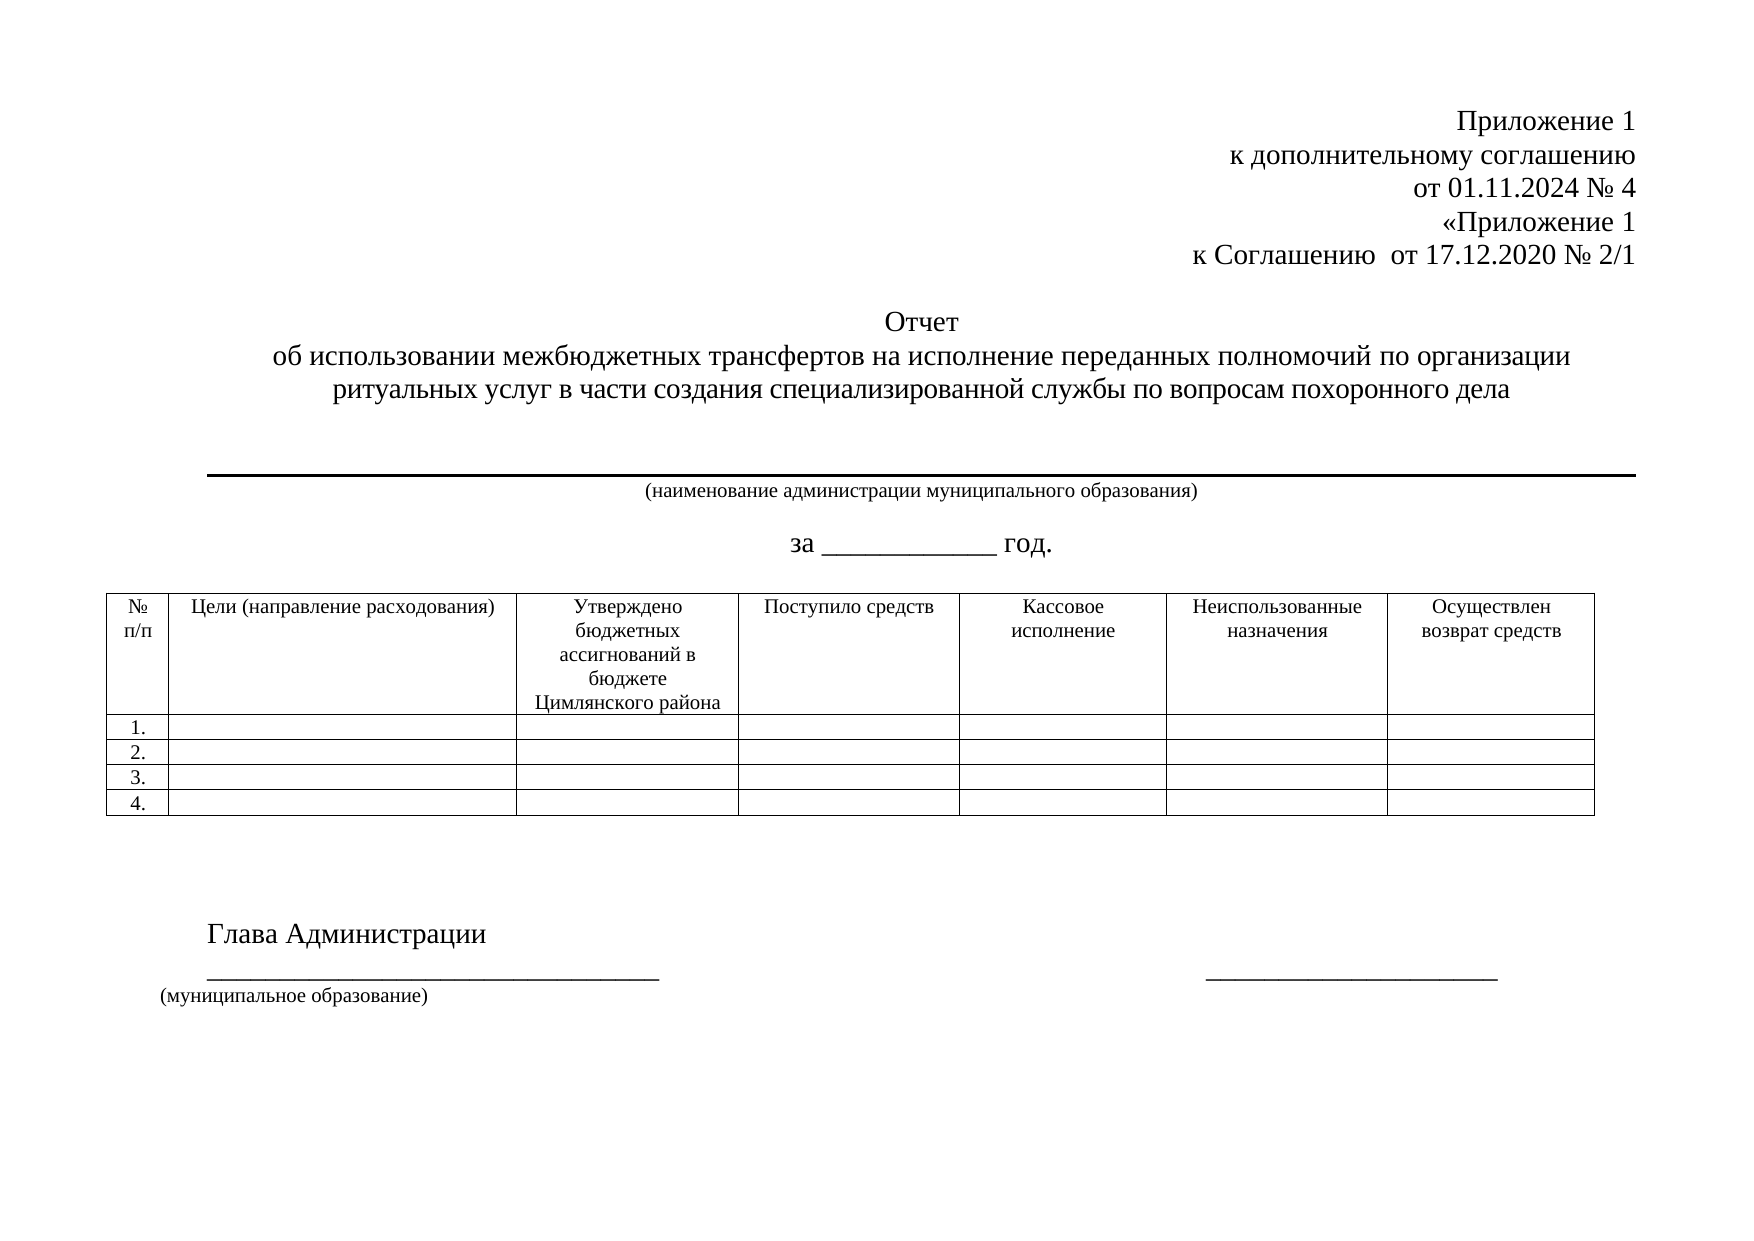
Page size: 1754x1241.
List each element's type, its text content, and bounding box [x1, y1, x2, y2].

table_header № п/п [107, 594, 168, 714]
text (муниципальное образование) [118, 983, 1636, 1007]
text Отчет [207, 304, 1636, 338]
table_cell [1167, 765, 1387, 789]
list Приложение 1 [207, 103, 1636, 137]
table_cell [960, 740, 1166, 764]
table_cell [1388, 765, 1594, 789]
table_cell [169, 790, 516, 814]
text Глава Администрации [207, 916, 1636, 950]
table_cell [1388, 790, 1594, 814]
table_header Неиспользованные назначения [1167, 594, 1387, 714]
table_cell [517, 790, 738, 814]
text от 01.11.2024 № 4 [207, 170, 1636, 204]
table_cell 2. [107, 740, 168, 764]
table_cell [739, 790, 959, 814]
text «Приложение 1 [960, 204, 1636, 237]
table_cell [169, 765, 516, 789]
table_cell [1388, 715, 1594, 739]
table_header Цели (направление расходования) [169, 594, 516, 714]
table_header Кассовое исполнение [960, 594, 1166, 714]
table_cell [960, 790, 1166, 814]
text к Соглашению от 17.12.2020 № 2/1 [960, 237, 1636, 271]
table_cell 4. [107, 790, 168, 814]
table_cell 1. [107, 715, 168, 739]
text об использовании межбюджетных трансфертов на исполнение переданных полномочий по организации ритуальных услуг в части создания специализированной службы по вопросам похоронного дела [207, 338, 1636, 405]
table_cell [1167, 715, 1387, 739]
text за ____________ год. [207, 526, 1636, 559]
table_cell 3. [107, 765, 168, 789]
table_cell [517, 715, 738, 739]
text к дополнительному соглашению [207, 137, 1636, 170]
table_cell [1388, 740, 1594, 764]
table_cell [739, 740, 959, 764]
table_cell [517, 765, 738, 789]
text (наименование администрации муниципального образования) [207, 477, 1636, 502]
text _______________________________ ____________________ [207, 950, 1636, 983]
table_cell [169, 715, 516, 739]
table_cell [960, 765, 1166, 789]
table_cell [960, 715, 1166, 739]
table_cell [1167, 740, 1387, 764]
table_header Утверждено бюджетных ассигнований в бюджете Цимлянского района [517, 594, 738, 714]
table_cell [1167, 790, 1387, 814]
table_cell [169, 740, 516, 764]
table_cell [739, 765, 959, 789]
table_header Осуществлен возврат средств [1388, 594, 1594, 714]
table_cell [739, 715, 959, 739]
table_cell [517, 740, 738, 764]
table_header Поступило средств [739, 594, 959, 714]
